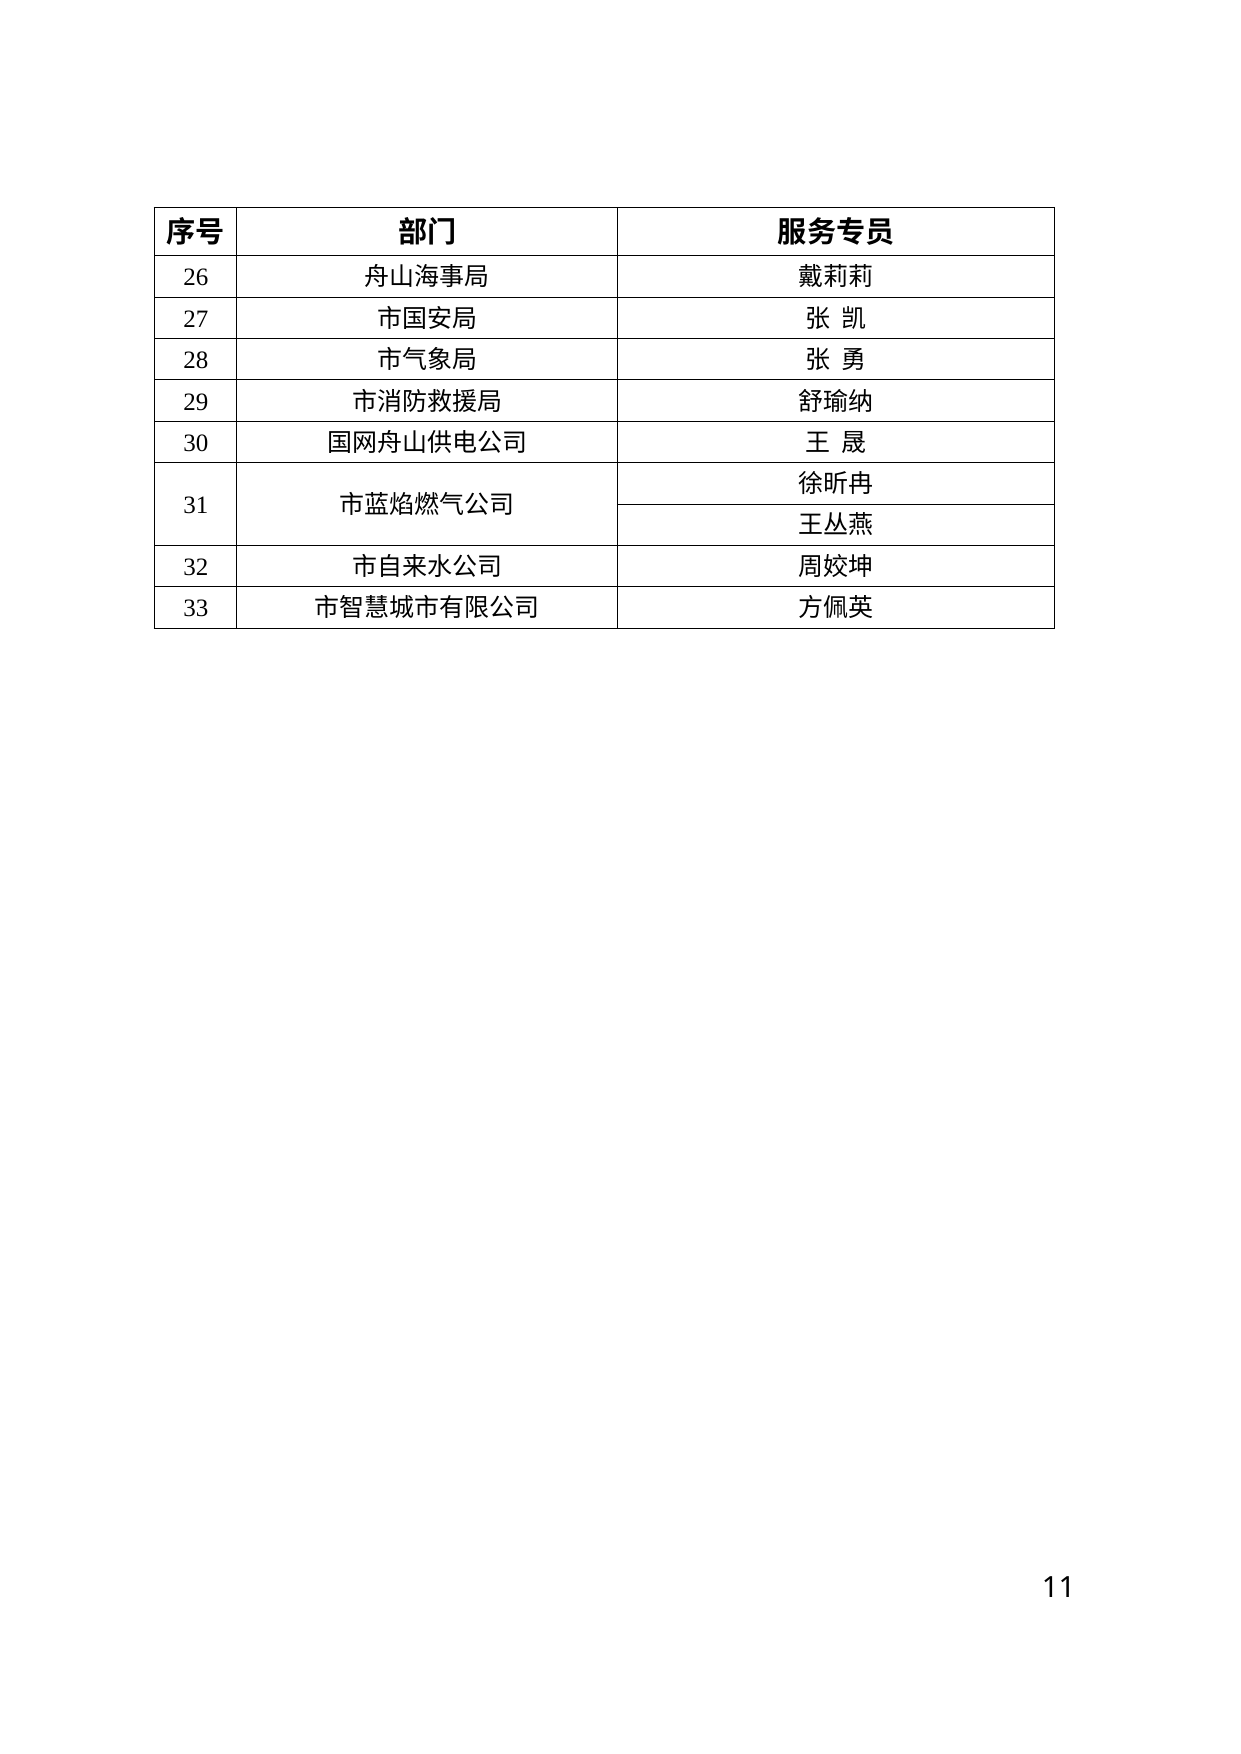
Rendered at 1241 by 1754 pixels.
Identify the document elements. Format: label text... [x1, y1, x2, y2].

table_cell 29 [155, 380, 236, 421]
table_cell 徐昕冉 [618, 463, 1054, 503]
table_cell 张 凯 [618, 298, 1054, 338]
table_cell 市消防救援局 [237, 380, 617, 421]
table_cell 方佩英 [618, 587, 1054, 627]
table_header 服务专员 [618, 208, 1054, 255]
table_cell 33 [155, 587, 236, 627]
table_cell 26 [155, 256, 236, 297]
table_cell 28 [155, 339, 236, 379]
table_cell 市气象局 [237, 339, 617, 379]
table_cell 30 [155, 422, 236, 462]
table_cell 国网舟山供电公司 [237, 422, 617, 462]
table_cell 市自来水公司 [237, 546, 617, 586]
table_cell 张 勇 [618, 339, 1054, 379]
table_cell 市蓝焰燃气公司 [237, 463, 617, 545]
table_cell 31 [155, 463, 236, 545]
table_cell 市智慧城市有限公司 [237, 587, 617, 627]
table_cell 王丛燕 [618, 505, 1054, 545]
table_header 部门 [237, 208, 617, 255]
table_cell 市国安局 [237, 298, 617, 338]
table_header 序号 [155, 208, 236, 255]
table_cell 32 [155, 546, 236, 586]
table_cell 周姣坤 [618, 546, 1054, 586]
table_cell 王 晟 [618, 422, 1054, 462]
table_cell 舟山海事局 [237, 256, 617, 297]
table_cell 27 [155, 298, 236, 338]
table_cell 戴莉莉 [618, 256, 1054, 297]
table_cell 舒瑜纳 [618, 380, 1054, 421]
